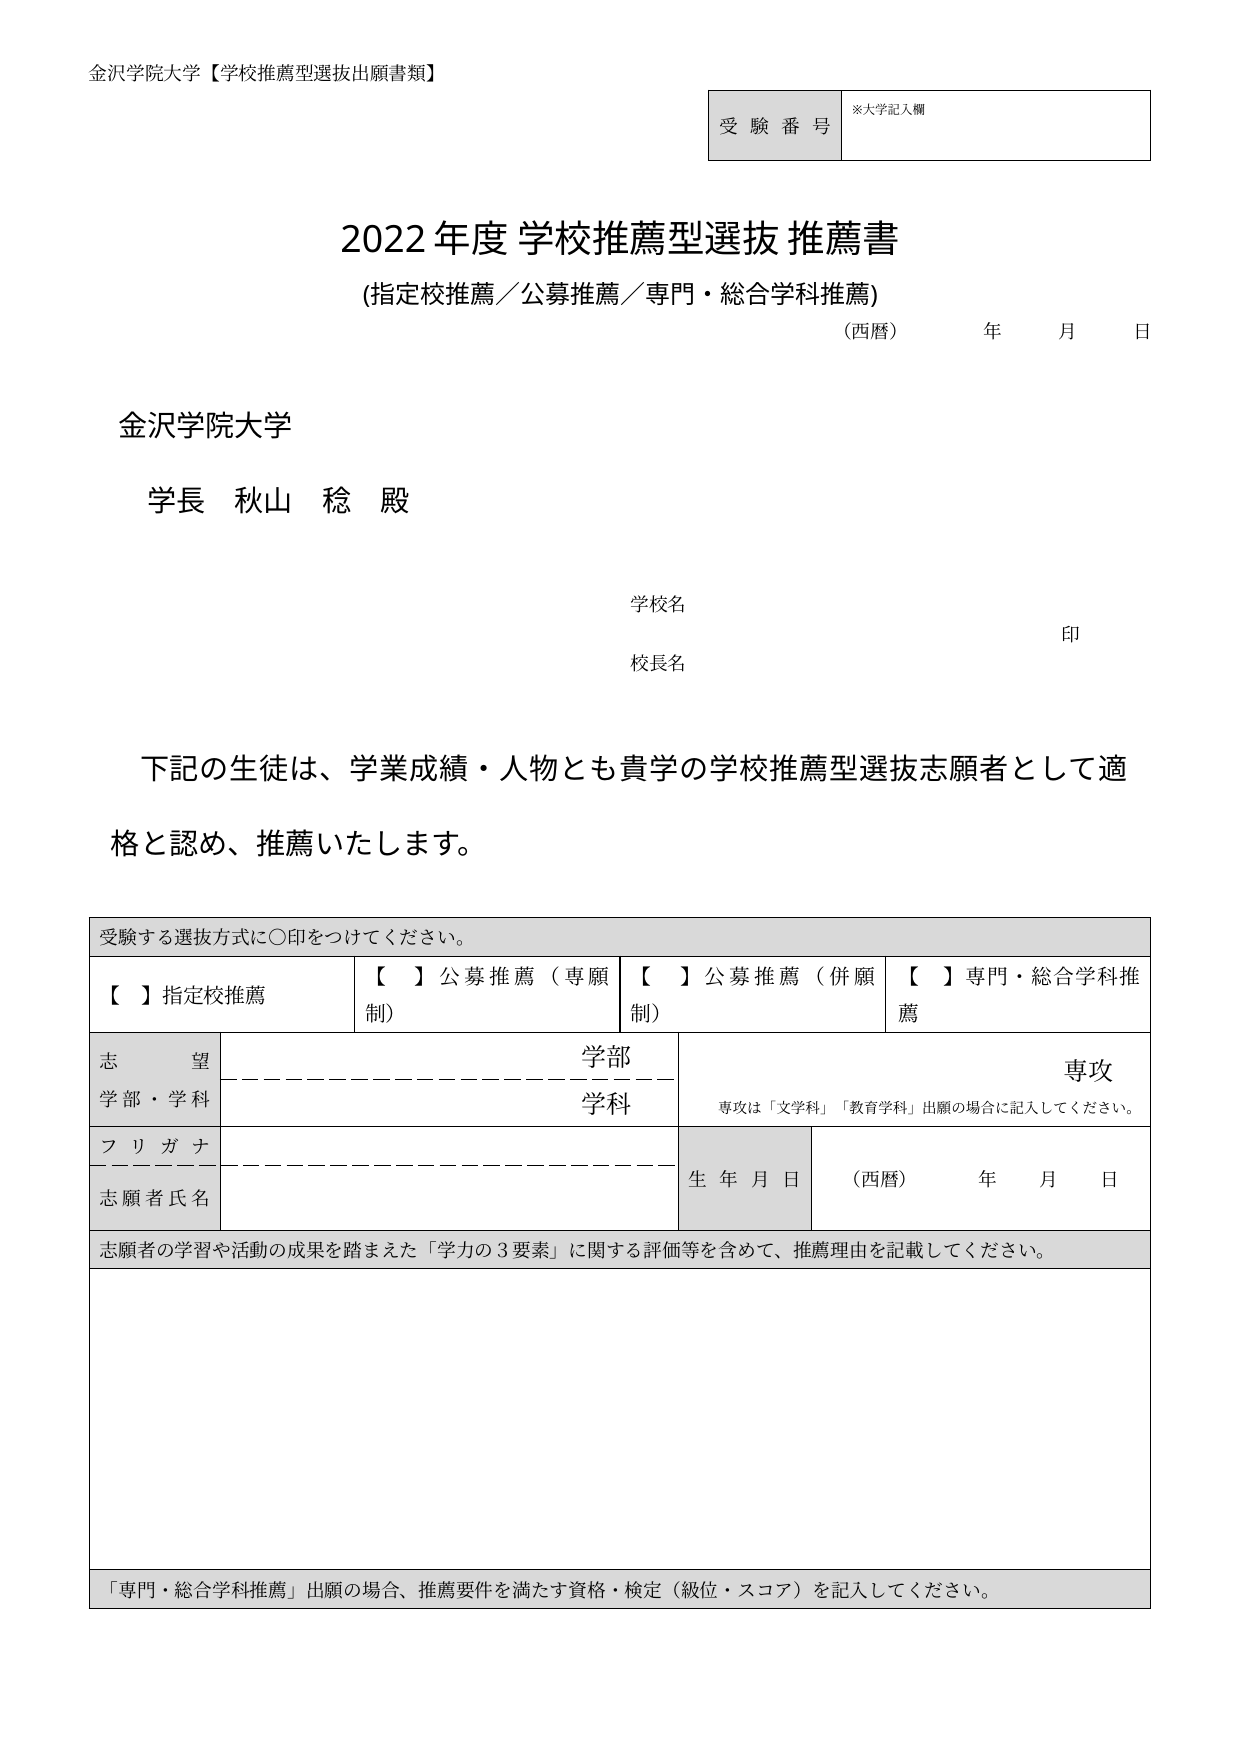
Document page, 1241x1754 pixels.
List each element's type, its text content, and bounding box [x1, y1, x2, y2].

table_cell 生年月日 [679, 1127, 811, 1230]
table_header 受験番号 [709, 91, 841, 160]
table_cell 志望 学部・学科 [90, 1033, 220, 1126]
table_cell 【 】公募推薦（専願制） [355, 957, 619, 1032]
text 下記の生徒は、学業成績・人物とも貴学の学校推薦型選抜志願者として適格と認め、推薦いたします。 [111, 729, 1130, 879]
table_cell 学科 [221, 1079, 678, 1126]
table_cell 専攻 専攻は「文学科」「教育学科」出願の場合に記入してください。 [679, 1033, 1150, 1126]
table_cell 【 】公募推薦（併願制） [621, 957, 885, 1032]
table_header 受験する選抜方式に○印をつけてください。 [90, 918, 1150, 956]
table_header 印 [989, 574, 1152, 692]
table_cell 志願者氏名 [90, 1165, 220, 1230]
table_cell 志願者の学習や活動の成果を踏まえた「学力の３要素」に関する評価等を含めて、推薦理由を記載してください。 [90, 1231, 1150, 1268]
table_cell 【 】指定校推薦 [90, 957, 354, 1032]
text （西暦） 年 月 日 [89, 311, 1152, 349]
text 2022年度 学校推薦型選抜 推薦書 [89, 199, 1152, 274]
table_cell 【 】専門・総合学科推薦 [886, 957, 1150, 1032]
text (指定校推薦／公募推薦／専門・総合学科推薦) [89, 274, 1152, 311]
table_cell 校長名 [620, 633, 989, 692]
table_cell 学部 [221, 1033, 678, 1079]
table_cell （西暦） 年 月 日 [812, 1127, 1150, 1230]
table_header ※大学記入欄 [842, 91, 1150, 160]
table_header 学校名 [620, 574, 989, 633]
table_cell 「専門・総合学科推薦」出願の場合、推薦要件を満たす資格・検定（級位・スコア）を記入してください。 [90, 1570, 1150, 1608]
table_cell フリガナ [90, 1127, 220, 1165]
table_cell [221, 1127, 678, 1165]
text 金沢学院大学 [89, 386, 1152, 461]
table_cell [221, 1165, 678, 1230]
text 学長 秋山 稔 殿 [89, 461, 1152, 536]
table_cell [90, 1269, 1150, 1569]
